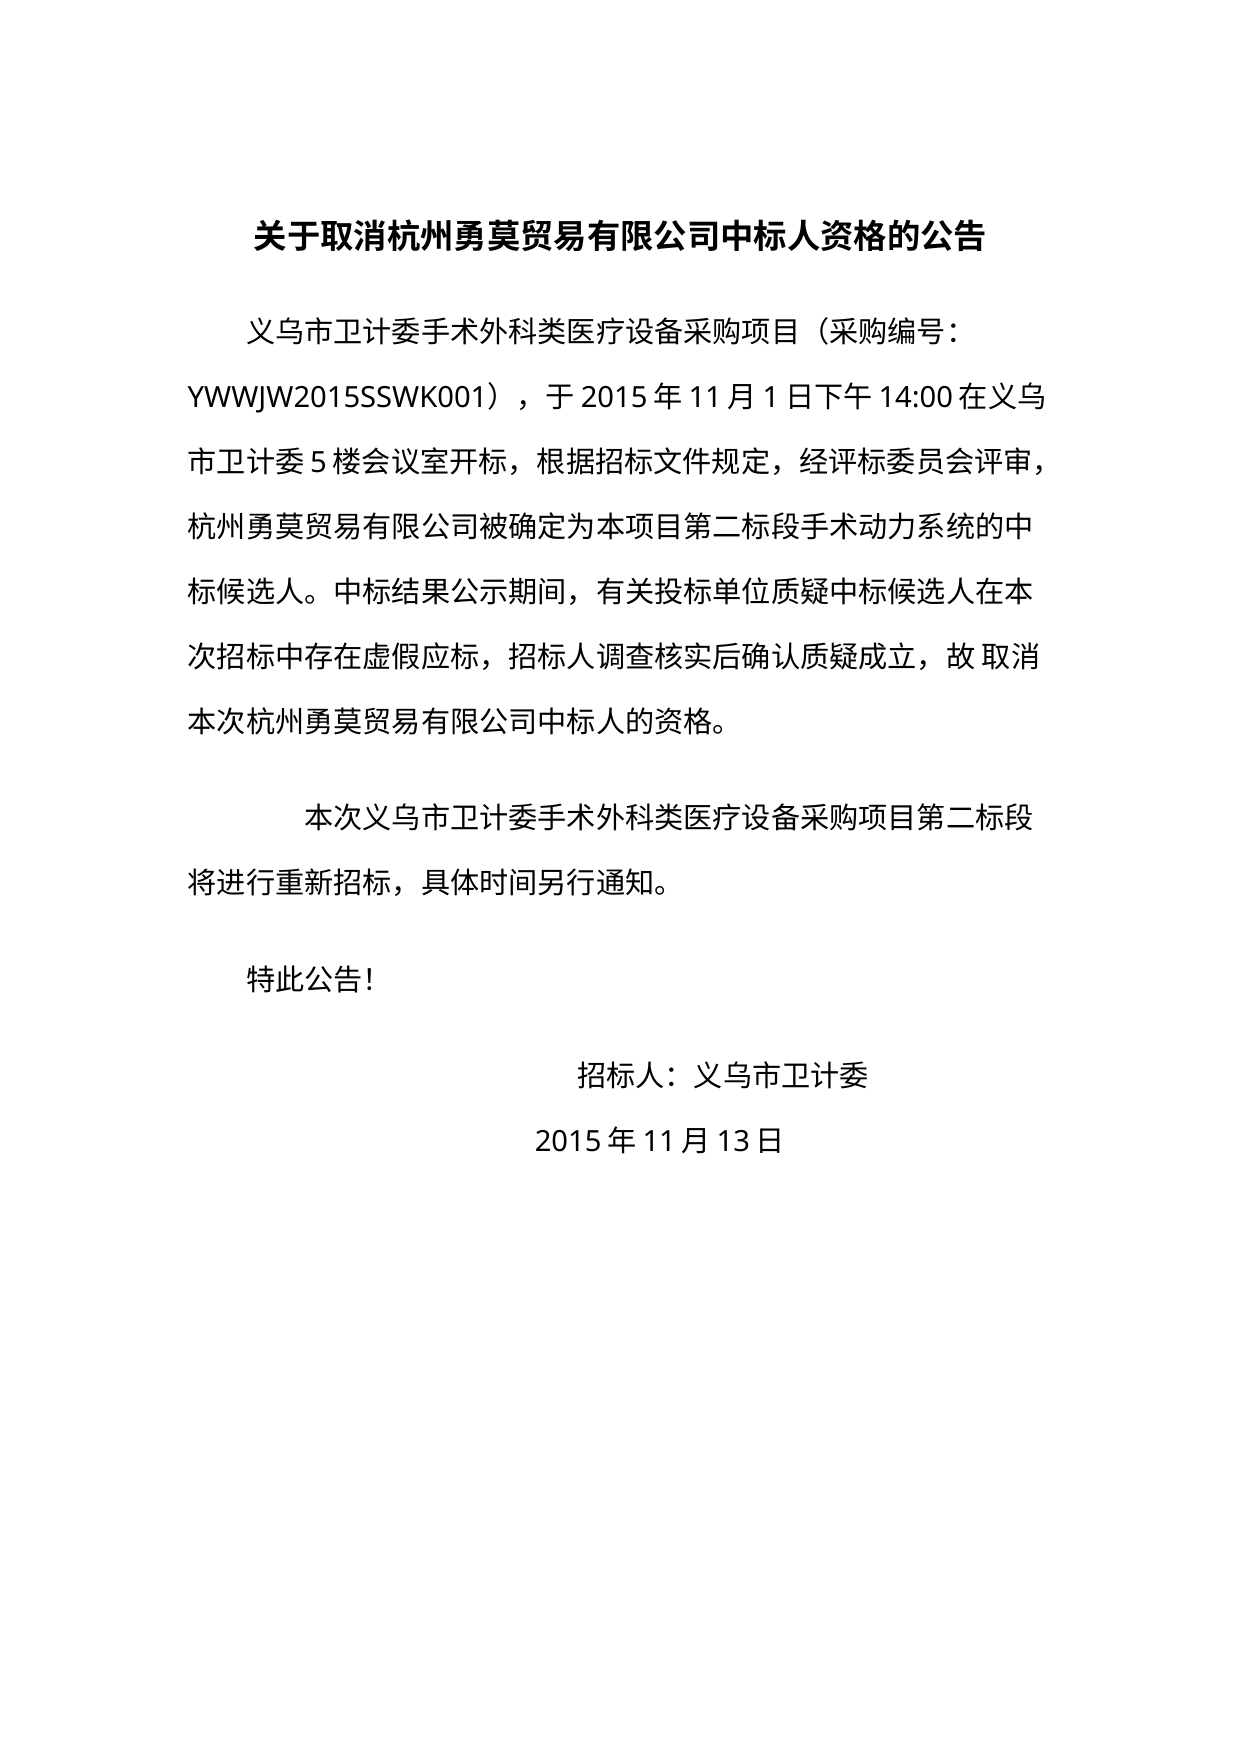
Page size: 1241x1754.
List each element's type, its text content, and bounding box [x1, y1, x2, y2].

text 招标人：义乌市卫计委 [577, 1041, 936, 1106]
text 2015年11月13日 [187, 1106, 1053, 1171]
text 义乌市卫计委手术外科类医疗设备采购项目（采购编号：YWWJW2015SSWK001），于2015年11月1日下午14:00在义乌市卫计委5楼会议室开标，根据招标文件规定，经评标委员会评审，杭州勇莫贸易有限公司被确定为本项目第二标段手术动力系统的中标候选人。中标结果公示期间，有关投标单位质疑中标候选人在本次招标中存在虚假应标，招标人调查核实后确认质疑成立，故 取消本次杭州勇莫贸易有限公司中标人的资格。 [187, 297, 1053, 752]
text 本次义乌市卫计委手术外科类医疗设备采购项目第二标段将进行重新招标，具体时间另行通知。 [187, 783, 1053, 913]
text 关于取消杭州勇莫贸易有限公司中标人资格的公告 [187, 201, 1053, 266]
text 特此公告！ [187, 945, 1053, 1010]
